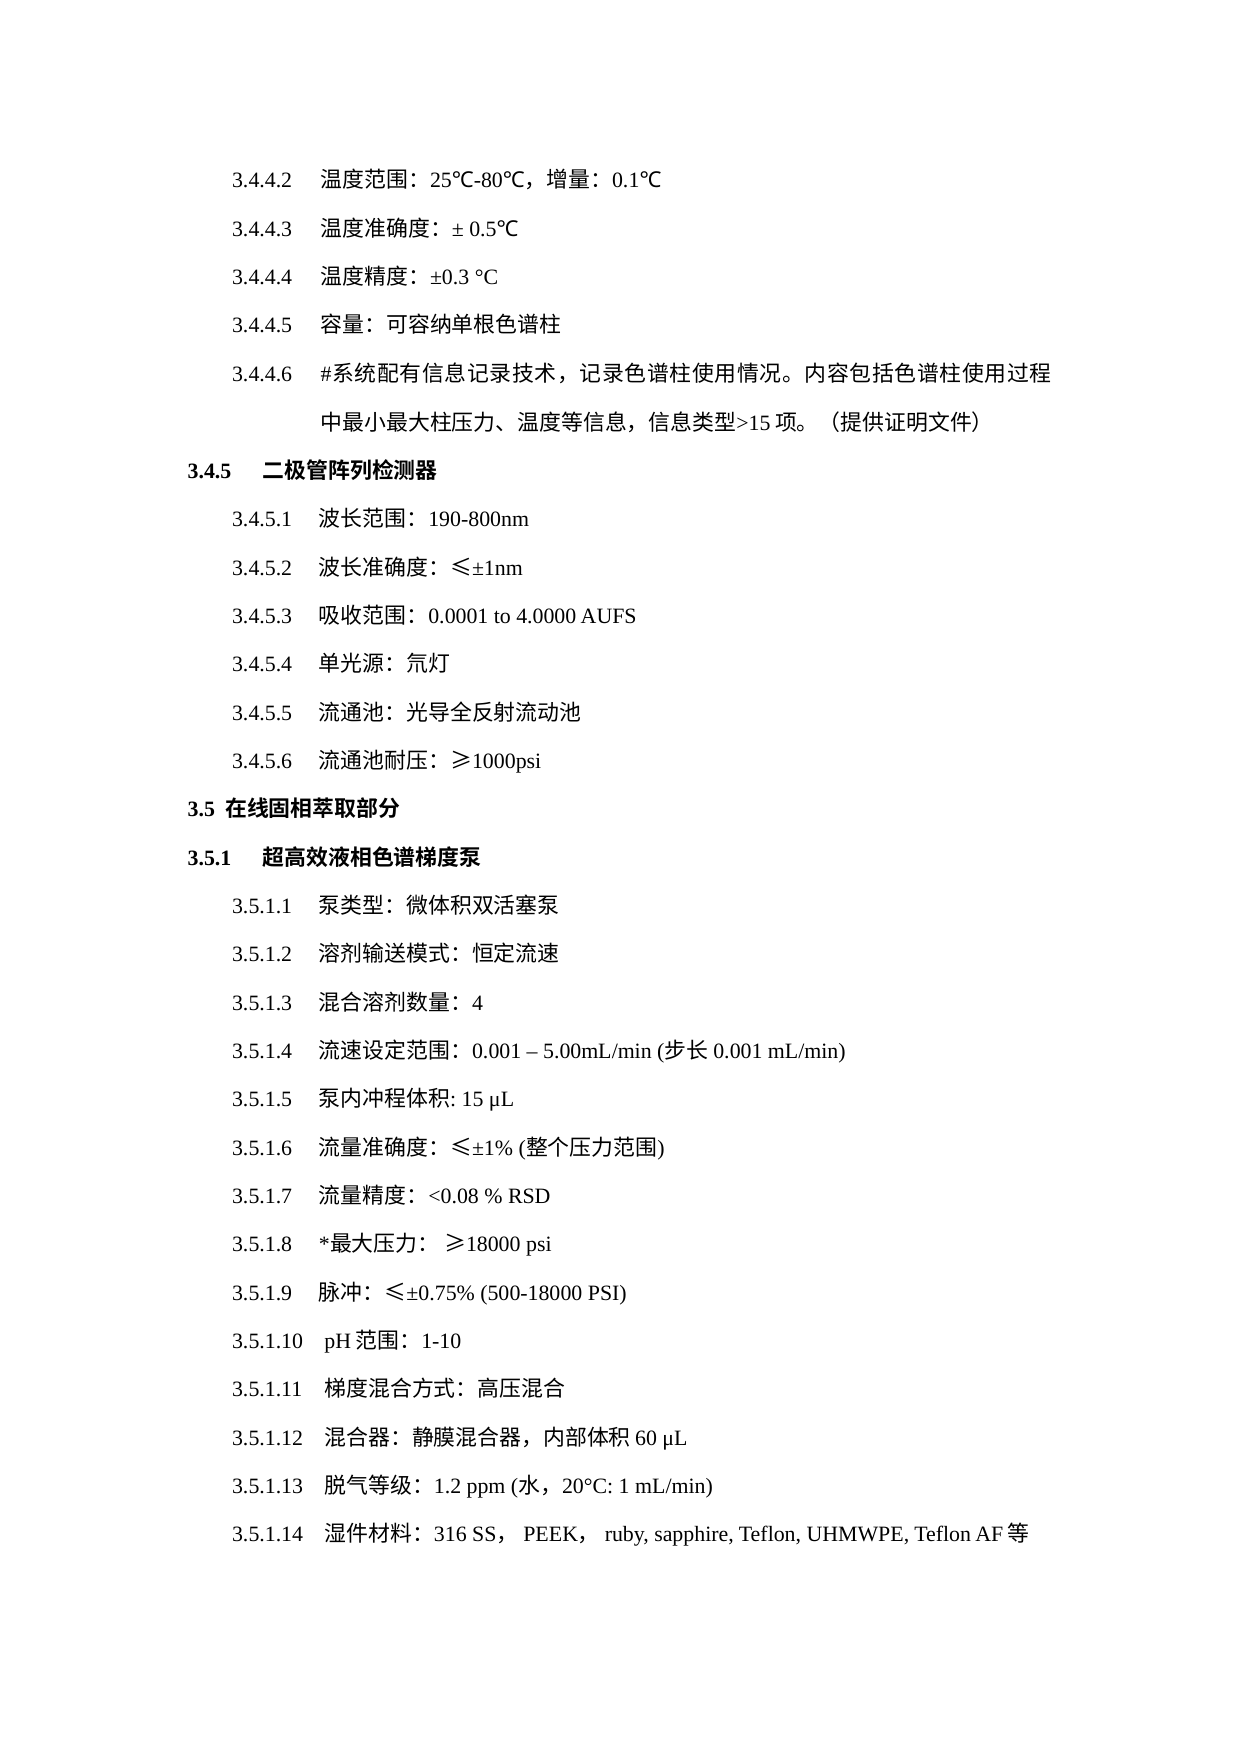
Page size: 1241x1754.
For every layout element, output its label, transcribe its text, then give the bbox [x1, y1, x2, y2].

list 溶剂输送模式：恒定流速 [232, 936, 1053, 968]
list 容量：可容纳单根色谱柱 [232, 307, 1053, 339]
list 流量精度：<0.08 % RSD [232, 1177, 1053, 1210]
list 湿件材料：316 SS， PEEK， ruby, sapphire, Teflon, UHMWPE, Teflon AF等 [232, 1516, 1053, 1548]
list 波长范围：190-800nm [232, 501, 1053, 533]
list 流通池耐压：≥1000psi [232, 742, 1053, 775]
list *最大压力： ≥18000 psi [232, 1226, 1053, 1258]
list 吸收范围：0.0001 to 4.0000 AUFS [232, 597, 1053, 630]
list 泵内冲程体积: 15 μL [232, 1081, 1053, 1113]
list 二极管阵列检测器 [187, 452, 1053, 485]
list 脱气等级：1.2 ppm (水，20°C: 1 mL/min) [232, 1467, 1053, 1500]
list 超高效液相色谱梯度泵 [187, 839, 1053, 872]
list 流量准确度：≤±1% (整个压力范围) [232, 1129, 1053, 1162]
list 在线固相萃取部分 [187, 791, 1053, 823]
list 混合溶剂数量：4 [232, 984, 1053, 1017]
list pH范围：1-10 [232, 1322, 1053, 1355]
list 脉冲：≤±0.75% (500-18000 PSI) [232, 1274, 1053, 1307]
list 梯度混合方式：高压混合 [232, 1371, 1053, 1403]
list 单光源：氘灯 [232, 646, 1053, 678]
list 波长准确度：≤±1nm [232, 549, 1053, 582]
list 温度范围：25℃-80℃，增量： [232, 162, 1053, 194]
list 泵类型：微体积双活塞泵 [232, 887, 1053, 920]
list #系统配有信息记录技术，记录色谱柱使用情况。内容包括色谱柱使用过程中最小最大柱压力、温度等信息，信息类型>15项。（提供证明文件） [232, 355, 1053, 437]
list 温度精度：±0.3 °C [232, 259, 1053, 291]
list 流通池：光导全反射流动池 [232, 694, 1053, 727]
list 温度准确度：± 0.5℃ [232, 210, 1053, 243]
list 混合器：静膜混合器，内部体积60 μL [232, 1419, 1053, 1452]
list 流速设定范围：0.001 – 5.00mL/min (步长 0.001 mL/min) [232, 1032, 1053, 1065]
